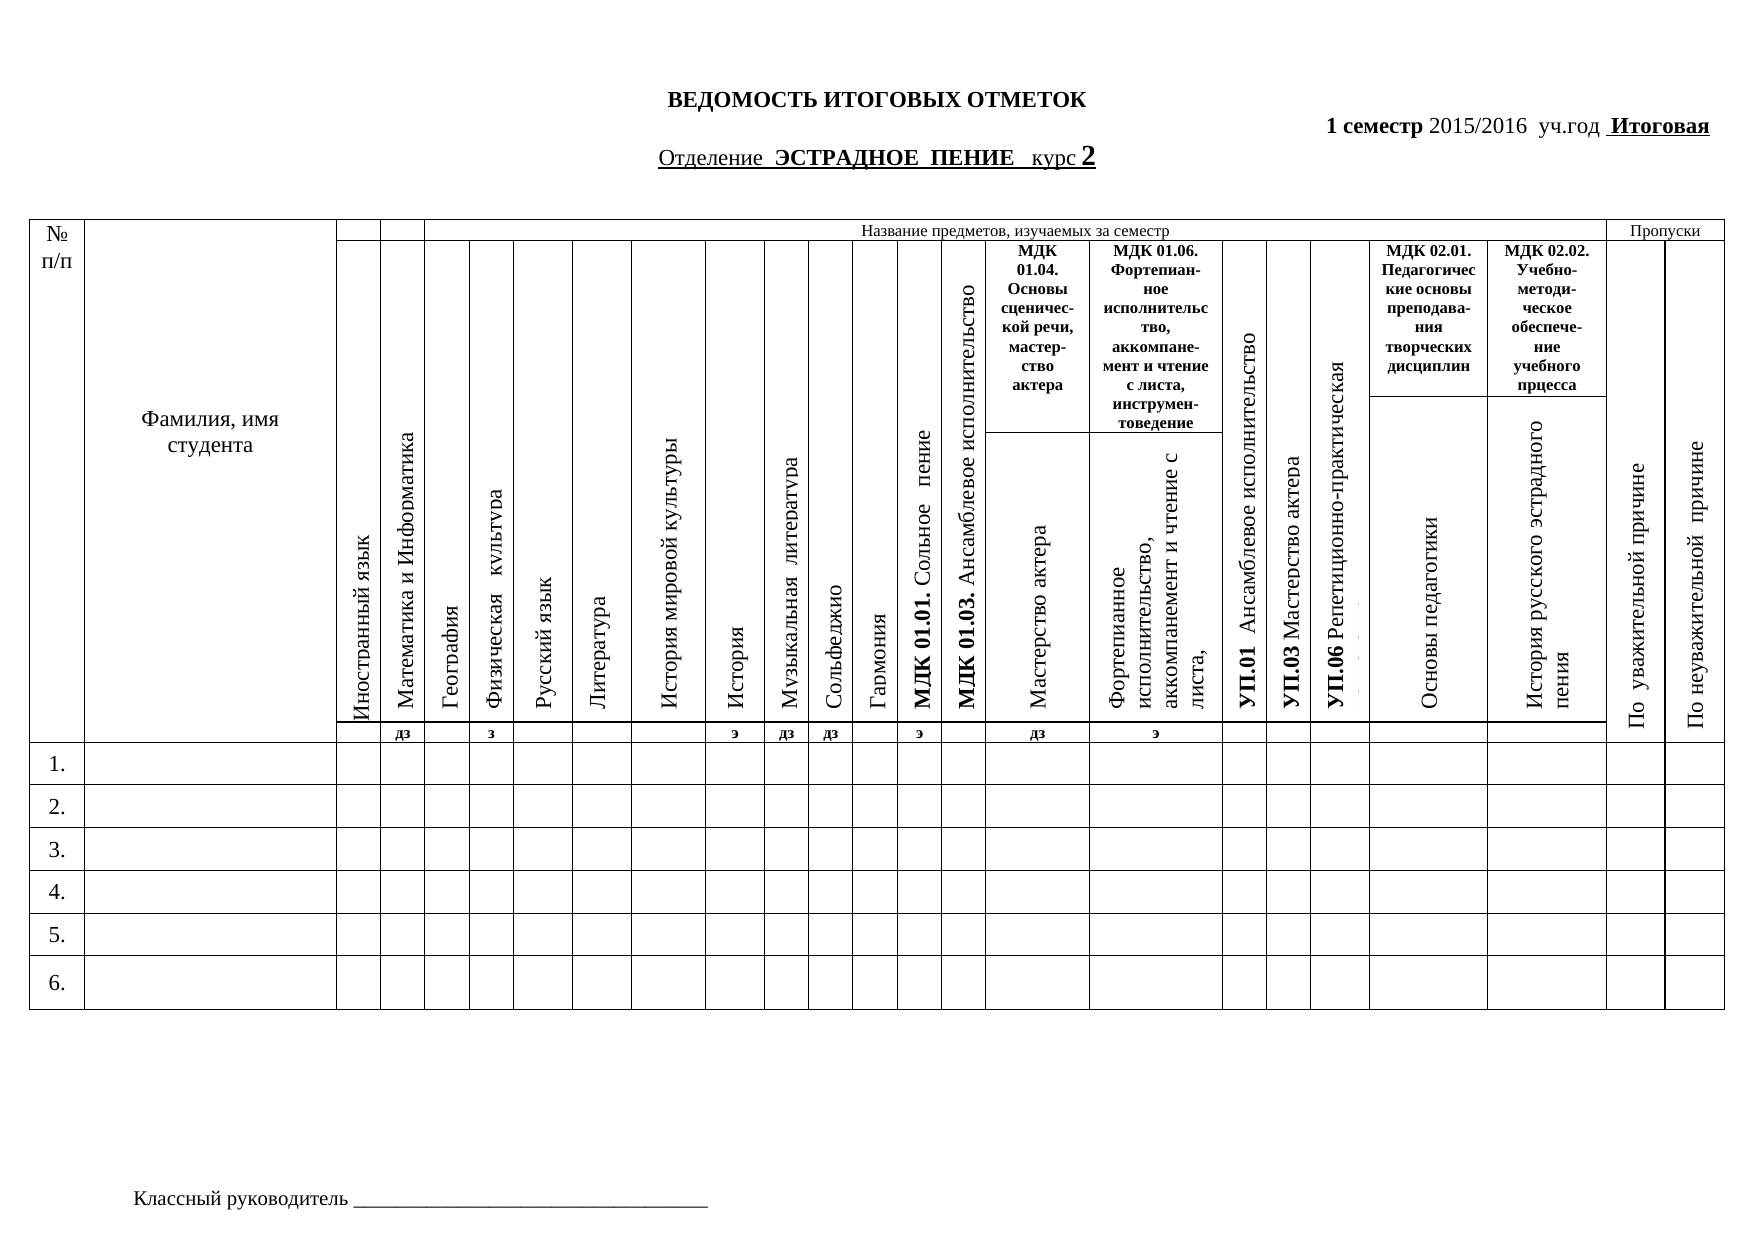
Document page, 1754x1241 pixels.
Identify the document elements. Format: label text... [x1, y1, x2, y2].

table_cell [853, 914, 897, 955]
table_cell [337, 723, 380, 742]
table_cell [85, 743, 336, 784]
table_cell [853, 871, 897, 912]
table_cell [853, 828, 897, 870]
table_cell [1223, 743, 1266, 784]
table_cell [1607, 871, 1664, 912]
table_cell [1267, 723, 1310, 742]
table_cell [573, 956, 631, 1009]
table_cell [1223, 785, 1266, 827]
table_cell История русского эстрадного пения [1488, 397, 1606, 721]
table_cell [1488, 785, 1606, 827]
table_cell [1090, 956, 1222, 1009]
table_cell [765, 956, 808, 1009]
table_cell [706, 871, 764, 912]
table_cell [514, 743, 572, 784]
table_cell Математика и Информатика [381, 241, 424, 721]
table_cell [1607, 914, 1664, 955]
table_cell МДК 02.02. Учебно-методи-ческое обеспече-ние учебного прцесса [1488, 241, 1606, 396]
table_cell [1311, 785, 1369, 827]
table_cell [573, 914, 631, 955]
table_cell [1223, 828, 1266, 870]
table_cell [1267, 828, 1310, 870]
table_cell [706, 743, 764, 784]
table_cell [514, 785, 572, 827]
table_cell Русский язык [514, 241, 572, 721]
table_cell [425, 828, 469, 870]
table_cell [1370, 914, 1487, 955]
table_cell [573, 828, 631, 870]
table_cell [470, 743, 513, 784]
table_cell [706, 785, 764, 827]
table_cell [514, 723, 572, 742]
text 1 семестр 2015/2016 уч.год Итоговая [29, 112, 1710, 138]
table_header Пропуски [1607, 220, 1724, 239]
table_cell [632, 914, 705, 955]
table_cell [381, 743, 424, 784]
table_cell [425, 743, 469, 784]
table_cell География [425, 241, 469, 721]
table_cell [632, 871, 705, 912]
table_header Название предметов, изучаемых за семестр [425, 220, 1606, 239]
table_cell [986, 914, 1089, 955]
table_cell УП.01 Ансамблевое исполнительство [1223, 241, 1266, 721]
table_cell [1666, 956, 1724, 1009]
table_cell [632, 956, 705, 1009]
table_cell [425, 956, 469, 1009]
table_cell [942, 723, 985, 742]
table_cell дз [986, 723, 1089, 742]
table_cell [853, 743, 897, 784]
table_cell 2. [30, 785, 84, 827]
table_cell [1488, 743, 1606, 784]
table_cell [425, 914, 469, 955]
table_cell [1223, 871, 1266, 912]
table_cell [1090, 914, 1222, 955]
table_cell [898, 871, 941, 912]
table_cell Сольфеджио [809, 241, 852, 721]
table_cell УП.03 Мастерство актера [1267, 241, 1310, 721]
table_header [337, 220, 380, 239]
table_cell дз [765, 723, 808, 742]
table_cell [337, 743, 380, 784]
table_cell [1666, 785, 1724, 827]
table_cell [809, 914, 852, 955]
table_cell [986, 785, 1089, 827]
table_cell [1267, 871, 1310, 912]
table_cell [942, 871, 985, 912]
table_cell [942, 828, 985, 870]
table_cell [1311, 743, 1369, 784]
table_cell [1488, 828, 1606, 870]
table_cell 5. [30, 914, 84, 955]
table_cell [706, 914, 764, 955]
table_cell Иностранный язык [337, 241, 380, 721]
table_cell [85, 956, 336, 1009]
table_cell МДК 01.04. Основы сценичес-кой речи, мастер-ство актера [986, 241, 1089, 432]
table_cell [514, 914, 572, 955]
table_cell [425, 871, 469, 912]
table_cell [1311, 956, 1369, 1009]
table_cell [381, 914, 424, 955]
table_cell [942, 956, 985, 1009]
table_cell [1267, 956, 1310, 1009]
table_cell Литература [573, 241, 631, 721]
table_cell МДК 01.01. Сольное пение [898, 241, 941, 721]
table_cell [573, 743, 631, 784]
table_cell [1090, 743, 1222, 784]
table_cell [809, 785, 852, 827]
table_cell Основы педагогики [1370, 397, 1487, 721]
table_cell Физическая культура [470, 241, 513, 721]
table_cell 4. [30, 871, 84, 912]
table_cell [986, 871, 1089, 912]
table_cell [1488, 871, 1606, 912]
table_cell [573, 871, 631, 912]
table_cell [632, 743, 705, 784]
table_cell [1607, 828, 1664, 870]
table_cell [809, 828, 852, 870]
table_cell [1311, 871, 1369, 912]
table_cell [986, 956, 1089, 1009]
text Классный руководитель __________________________________ [133, 1186, 1724, 1210]
table_cell [1607, 956, 1664, 1009]
table_cell [765, 871, 808, 912]
table_cell [337, 914, 380, 955]
table_cell 1. [30, 743, 84, 784]
table_cell [942, 914, 985, 955]
table_cell [337, 956, 380, 1009]
table_cell [765, 743, 808, 784]
table_cell [898, 785, 941, 827]
table_cell [1223, 914, 1266, 955]
table_cell Фортепианное исполнительство, аккомпанемент и чтение с листа, [1090, 433, 1222, 721]
table_cell [765, 828, 808, 870]
table_cell МДК 01.03. Ансамблевое исполнительство [942, 241, 985, 721]
table_cell [337, 871, 380, 912]
table_cell 6. [30, 956, 84, 1009]
table_cell [381, 871, 424, 912]
table_cell [470, 785, 513, 827]
table_cell [337, 785, 380, 827]
table_cell [85, 871, 336, 912]
table_cell [853, 956, 897, 1009]
table_cell История [706, 241, 764, 721]
table_cell Музыкальная литература [765, 241, 808, 721]
table_cell [986, 828, 1089, 870]
table_cell [1267, 785, 1310, 827]
table_cell [706, 956, 764, 1009]
table_cell [765, 785, 808, 827]
table_cell [1370, 723, 1487, 742]
table_cell дз [809, 723, 852, 742]
table_cell [706, 828, 764, 870]
table_cell [1666, 743, 1724, 784]
table_cell [986, 743, 1089, 784]
table_cell По неуважительной причине [1666, 241, 1724, 742]
table_cell История мировой культуры [632, 241, 705, 721]
table_cell 3. [30, 828, 84, 870]
table_cell УП.06 Репетиционно-практическая подготовка [1311, 241, 1369, 721]
table_cell [514, 956, 572, 1009]
table_cell [898, 743, 941, 784]
table_cell Мастерство актера [986, 433, 1089, 721]
table_cell [425, 723, 469, 742]
table_cell [1311, 914, 1369, 955]
table_cell [425, 785, 469, 827]
table_cell [573, 723, 631, 742]
table_header [381, 220, 424, 239]
table_cell [381, 828, 424, 870]
text Отделение ЭСТРАДНОЕ ПЕНИЕ курс 2 [29, 138, 1724, 172]
table_cell [809, 743, 852, 784]
table_cell [1488, 723, 1606, 742]
table_cell [85, 914, 336, 955]
table_cell [809, 871, 852, 912]
table_cell [942, 785, 985, 827]
table_header №п/п [30, 220, 84, 742]
table_cell [1370, 743, 1487, 784]
table_cell [898, 956, 941, 1009]
table_cell МДК 01.06. Фортепиан-ное исполнительство, аккомпане-мент и чтение с листа, инструмен-товедение [1090, 241, 1222, 432]
table_cell э [898, 723, 941, 742]
table_cell [1223, 723, 1266, 742]
table_cell [1607, 743, 1664, 784]
table_cell [514, 871, 572, 912]
table_cell [1267, 743, 1310, 784]
table_cell [337, 828, 380, 870]
table_cell [809, 956, 852, 1009]
table_cell [381, 785, 424, 827]
table_cell [1090, 871, 1222, 912]
table_cell [853, 723, 897, 742]
table_cell [853, 785, 897, 827]
table_cell [1666, 828, 1724, 870]
table_cell Гармония [853, 241, 897, 721]
table_cell МДК 02.01. Педагогические основы преподава-ния творческих дисциплин [1370, 241, 1487, 396]
table_cell [1370, 785, 1487, 827]
table_cell [85, 785, 336, 827]
text ВЕДОМОСТЬ ИТОГОВЫХ ОТМЕТОК [29, 86, 1724, 112]
table_cell [1311, 723, 1369, 742]
table_cell [1370, 871, 1487, 912]
table_cell [632, 723, 705, 742]
table_cell [1311, 828, 1369, 870]
table_cell [1370, 828, 1487, 870]
table_cell з [470, 723, 513, 742]
table_cell [1488, 956, 1606, 1009]
table_cell [1666, 914, 1724, 955]
table_cell [632, 785, 705, 827]
table_cell [85, 828, 336, 870]
table_cell [381, 956, 424, 1009]
table_cell [632, 828, 705, 870]
table_cell [470, 871, 513, 912]
table_cell [1267, 914, 1310, 955]
table_cell [1488, 914, 1606, 955]
table_cell [1223, 956, 1266, 1009]
table_cell [1090, 828, 1222, 870]
table_cell [514, 828, 572, 870]
table_cell [1607, 785, 1664, 827]
table_cell По уважительной причине [1607, 241, 1664, 742]
table_cell [1090, 785, 1222, 827]
table_cell [470, 914, 513, 955]
table_header Фамилия, имя студента [85, 220, 336, 742]
table_cell [898, 914, 941, 955]
table_cell [573, 785, 631, 827]
table_cell э [706, 723, 764, 742]
table_cell [470, 828, 513, 870]
table_cell [1370, 956, 1487, 1009]
table_cell [898, 828, 941, 870]
table_cell [942, 743, 985, 784]
table_cell [765, 914, 808, 955]
table_cell [470, 956, 513, 1009]
table_cell [1666, 871, 1724, 912]
table_cell э [1090, 723, 1222, 742]
table_cell дз [381, 723, 424, 742]
